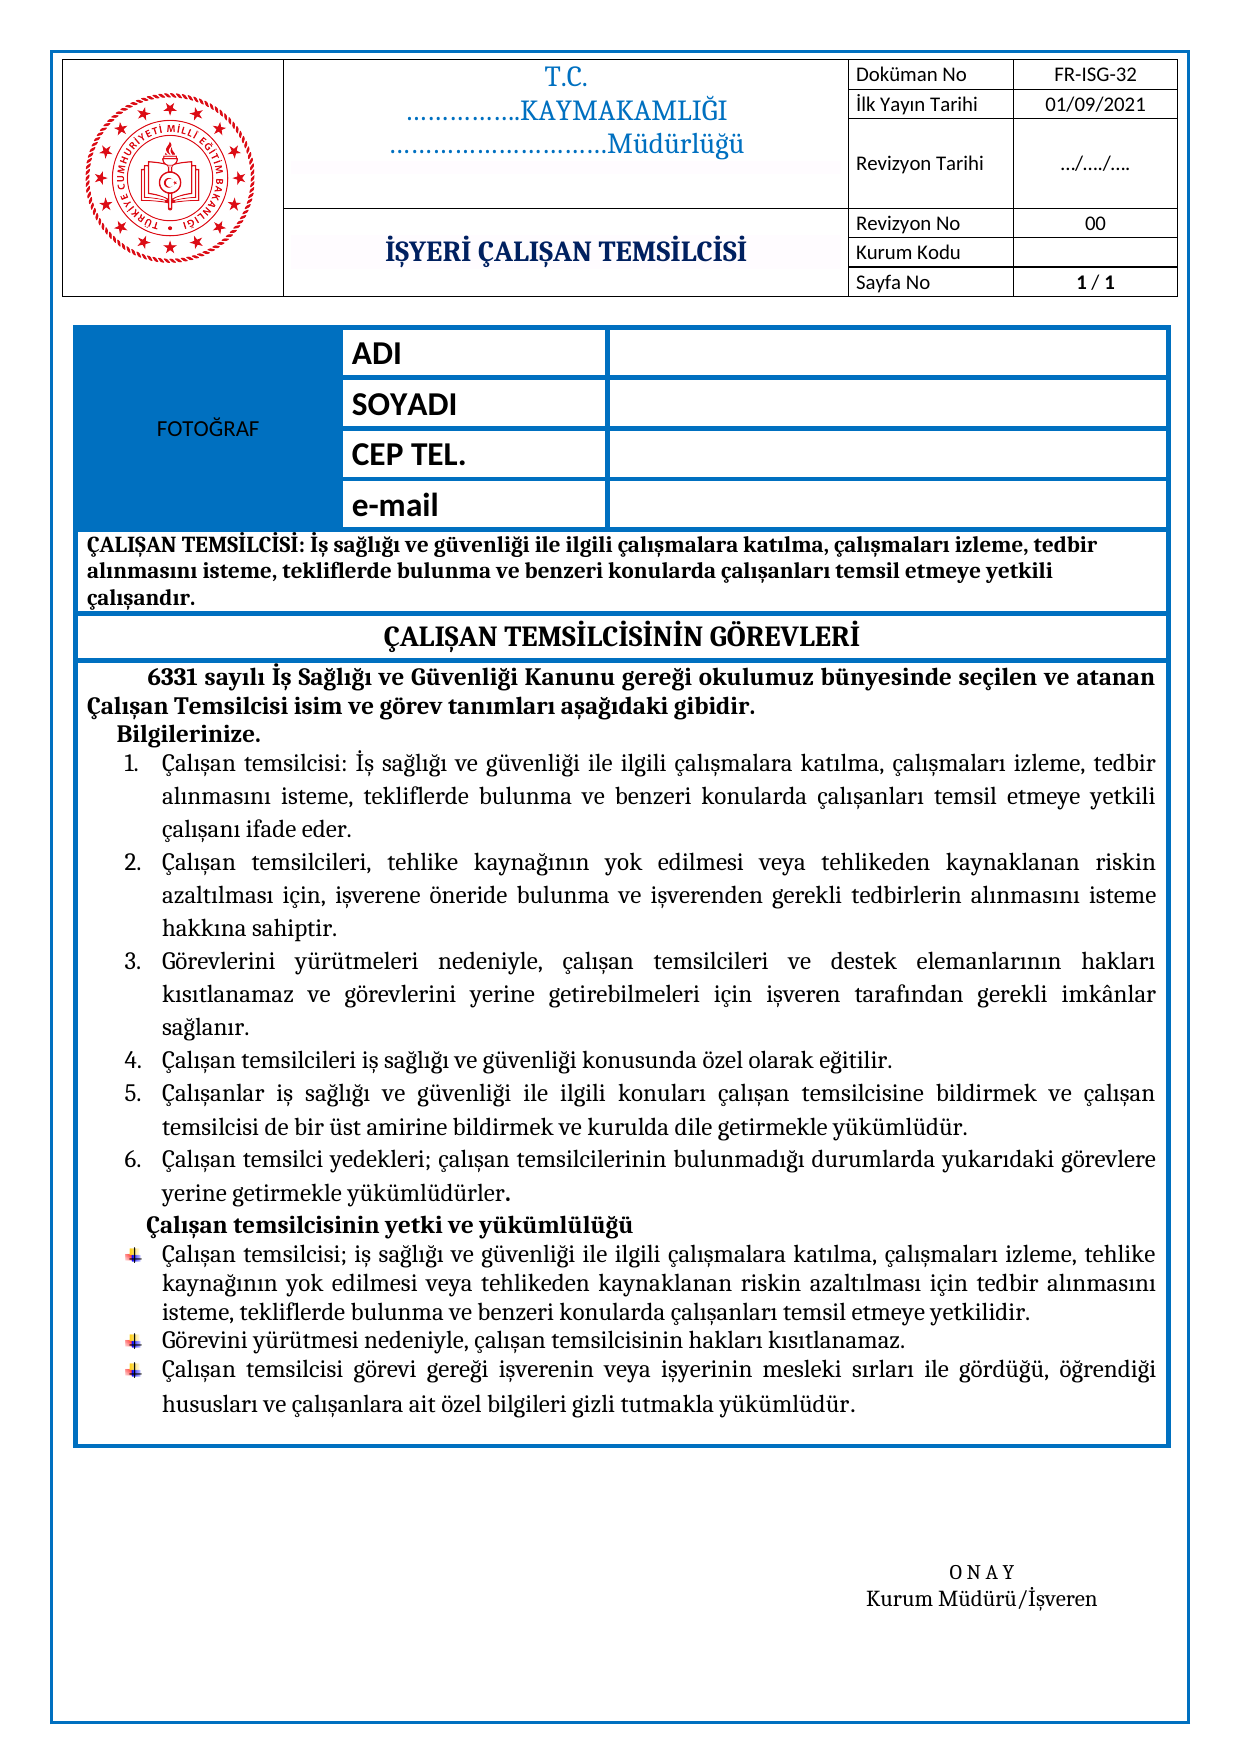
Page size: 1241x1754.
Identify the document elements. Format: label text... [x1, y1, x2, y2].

picture [85, 93, 255, 263]
table_header ADI [343, 330, 605, 375]
table_cell ÇALIŞAN TEMSİLCİSİ: İş sağlığı ve güvenliği ile ilgili çalışmalara katılma, çalışmaları izleme, tedbir alınmasını isteme, tekliflerde bulunma ve benzeri konularda çalışanları temsil etmeye yetkili çalışandır. [195, 532, 1166, 611]
picture [125, 1332, 142, 1349]
table_cell SOYADI [343, 380, 605, 426]
picture [125, 1361, 142, 1378]
table_cell ÇALIŞAN TEMSİLCİSİ: İş sağlığı ve güvenliği ile ilgili çalışmalara katılma, çalışmaları izleme, tedbir alınmasını isteme, tekliflerde bulunma ve benzeri konularda çalışanları temsil etmeye yetkili çalışandır. [78, 532, 310, 611]
table_cell [610, 481, 1166, 527]
table_cell e-mail [343, 481, 605, 527]
table_cell ÇALIŞAN TEMSİLCİSİNİN GÖREVLERİ [78, 616, 1166, 658]
table_cell [610, 380, 1166, 426]
table_cell CEP TEL. [343, 431, 605, 476]
picture [125, 1246, 142, 1263]
table_header [610, 330, 1166, 375]
table_cell 6331 sayılı İş Sağlığı ve Güvenliği Kanunu gereği okulumuz bünyesinde seçilen ve atanan Çalışan Temsilcisi isim ve görev tanımları aşağıdaki gibidir. Bilgilerinize. Çalışan temsilcisi: İş sağlığı ve güvenliği ile ilgili çalışmalara katılma, çalışmaları izleme, tedbir alınmasını isteme, tekliflerde bulunma ve benzeri konularda çalışanları temsil etmeye yetkili çalışanı ifade eder. Çalışan temsilcileri, tehlike kaynağının yok edilmesi veya tehlikeden kaynaklanan riskin azaltılması için, işverene öneride bulunma ve işverenden gerekli tedbirlerin alınmasını isteme hakkına sahiptir. Görevlerini yürütmeleri nedeniyle, çalışan temsilcileri ve destek elemanlarının hakları kısıtlanamaz ve görevlerini yerine getirebilmeleri için işveren tarafından gerekli imkânlar sağlanır. Çalışan temsilcileri iş sağlığı ve güvenliği konusunda özel olarak eğitilir. Çalışanlar iş sağlığı ve güvenliği ile ilgili konuları çalışan temsilcisine bildirmek ve çalışan temsilcisi de bir üst amirine bildirmek ve kurulda dile getirmekle yükümlüdür. Çalışan temsilci yedekleri; çalışan temsilcilerinin bulunmadığı durumlarda yukarıdaki görevlere yerine getirmekle yükümlüdürler. Çalışan temsilcisinin yetki ve yükümlülüğü Çalışan temsilcisi; iş sağlığı ve güvenliği ile ilgili çalışmalara katılma, çalışmaları izleme, tehlike kaynağının yok edilmesi veya tehlikeden kaynaklanan riskin azaltılması için tedbir alınmasını isteme, tekliflerde bulunma ve benzeri konularda çalışanları temsil etmeye yetkilidir. Görevini yürütmesi nedeniyle, çalışan temsilcisinin hakları kısıtlanamaz. Çalışan temsilcisi görevi gereği işverenin veya işyerinin mesleki sırları ile gördüğü, öğrendiği hususları ve çalışanlara ait özel bilgileri gizli tutmakla yükümlüdür. [78, 663, 1166, 1444]
table_cell [610, 431, 1166, 476]
table_header FOTOĞRAF [78, 330, 338, 527]
